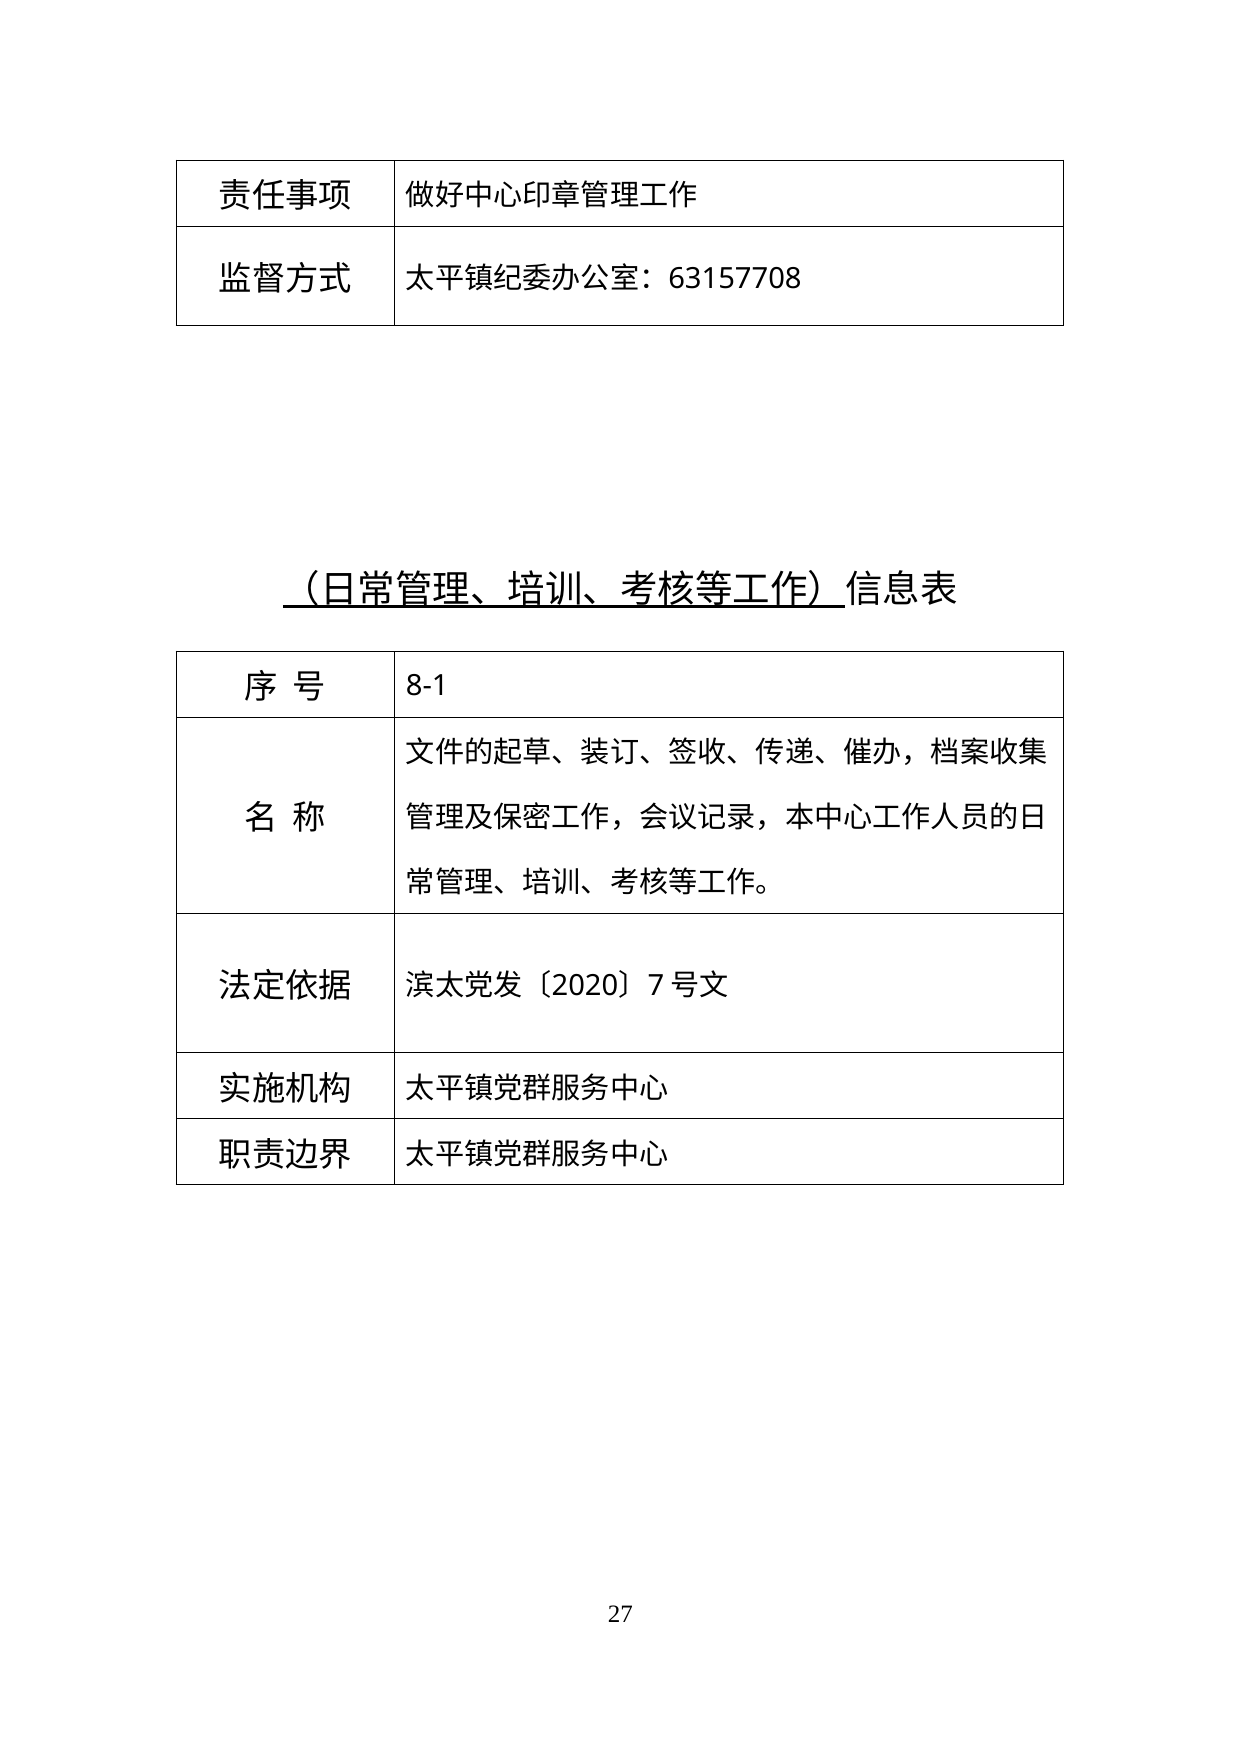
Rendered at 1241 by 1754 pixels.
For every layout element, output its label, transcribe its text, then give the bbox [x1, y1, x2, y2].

table_cell 责任事项 [177, 161, 394, 226]
table_cell 太平镇党群服务中心 [395, 1053, 1063, 1118]
table_cell 实施机构 [177, 1053, 394, 1118]
table_cell 文件的起草、装订、签收、传递、催办，档案收集管理及保密工作，会议记录，本中心工作人员的日常管理、培训、考核等工作。 [395, 718, 1063, 913]
table_cell 太平镇党群服务中心 [395, 1119, 1063, 1184]
table_header 8-1 [395, 652, 1063, 717]
table_cell 职责边界 [177, 1119, 394, 1184]
table_cell 监督方式 [177, 227, 394, 324]
table_cell 法定依据 [177, 914, 394, 1052]
text （日常管理、培训、考核等工作）信息表 [165, 553, 1075, 618]
table_header 序 号 [177, 652, 394, 717]
table_cell 滨太党发〔2020〕7号文 [395, 914, 1063, 1052]
table_cell 太平镇纪委办公室：63157708 [395, 227, 1063, 324]
table_cell 名 称 [177, 718, 394, 913]
table_cell 做好中心印章管理工作 [395, 161, 1063, 226]
